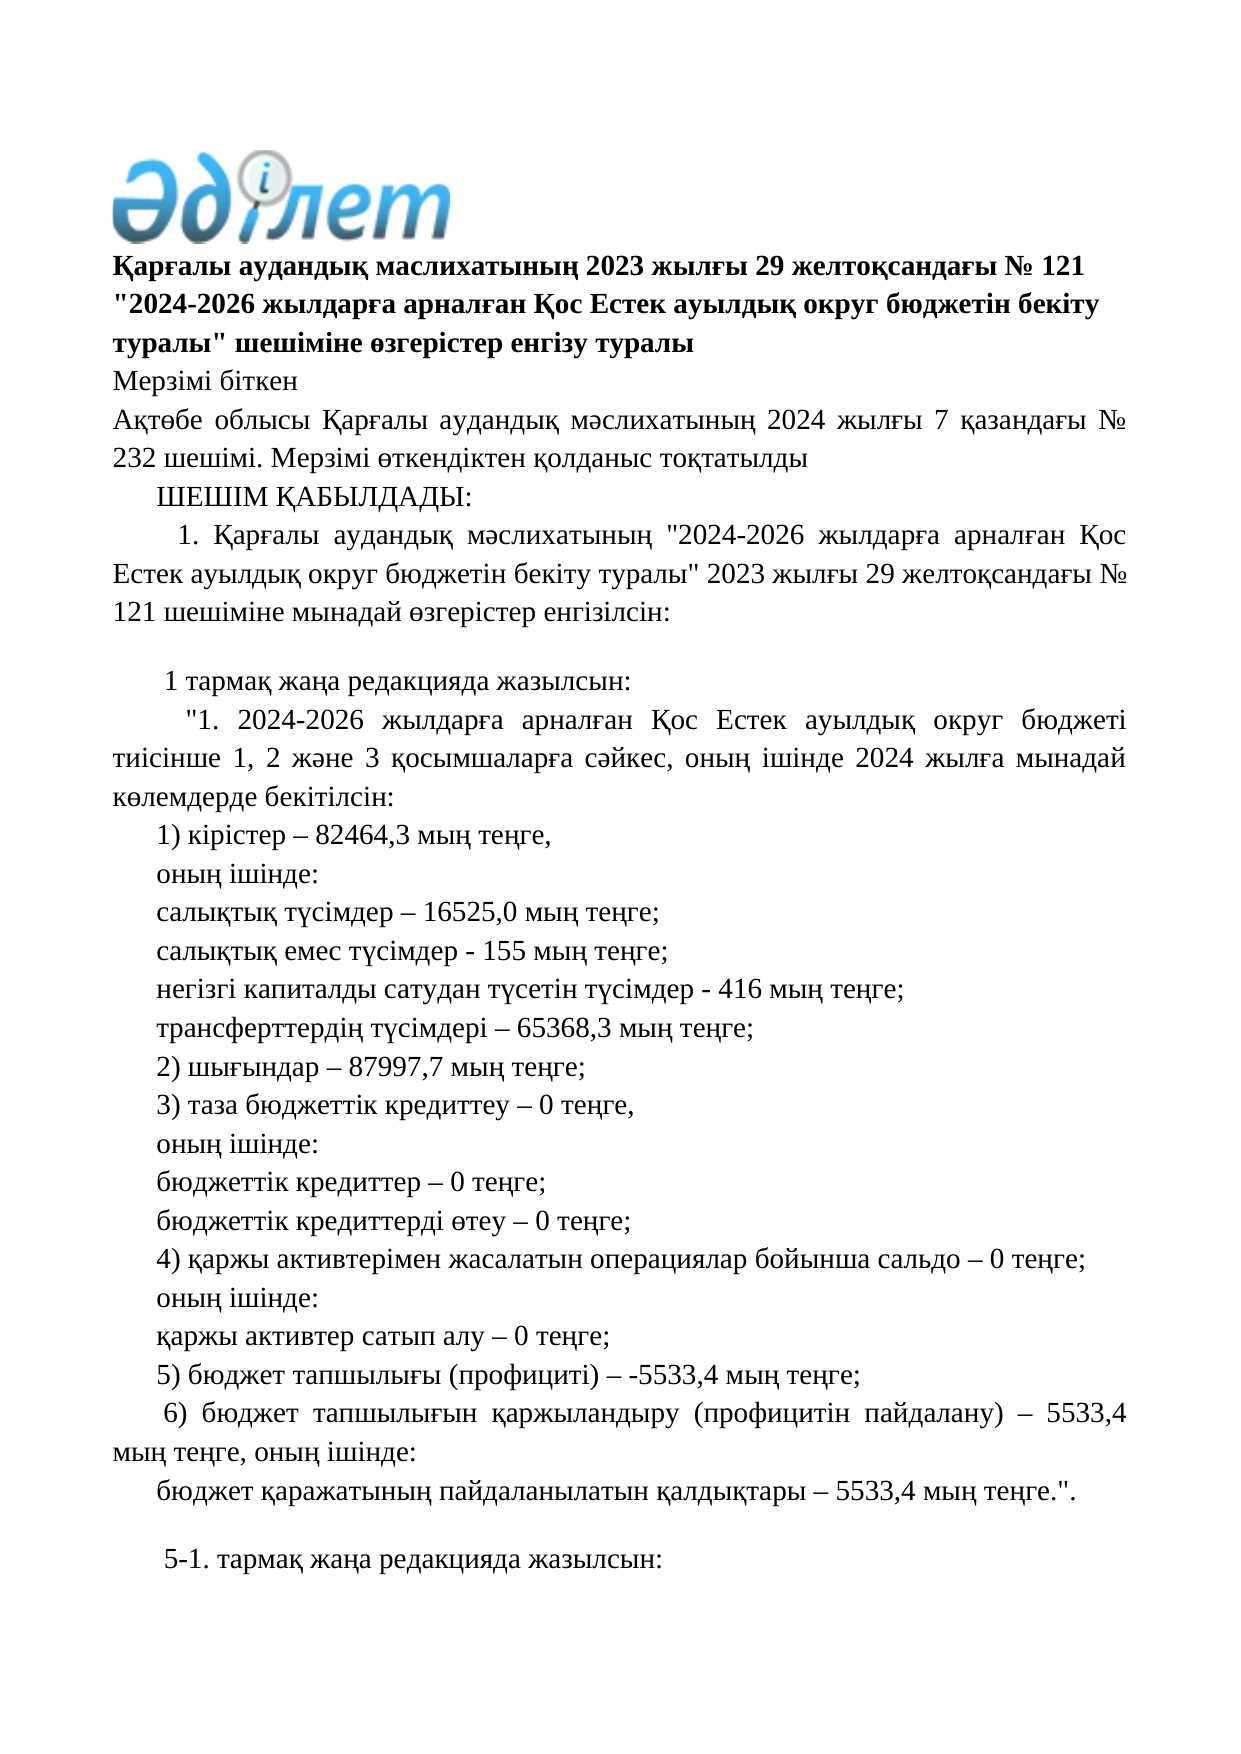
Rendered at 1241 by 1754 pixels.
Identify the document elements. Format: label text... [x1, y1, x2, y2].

text Қарғалы аудандық маслихатының 2023 жылғы 29 желтоқсандағы № 121 "2024-2026 жылдарға арналған Қос Естек ауылдық округ бюджетін бекіту туралы" шешіміне өзгерістер енгізу туралы [112, 248, 1128, 358]
text оның ішінде: [112, 856, 1128, 889]
text бюджет қаражатының пайдаланылатын қалдықтары – 5533,4 мың теңге.". [112, 1473, 1128, 1506]
text Мерзімі біткен [112, 363, 1128, 397]
text 6) бюджет тапшылығын қаржыландыру (профицитiн пайдалану) – 5533,4 мың теңге, оның ішінде: [112, 1396, 1128, 1468]
text салықтық түсімдер – 16525,0 мың теңге; [112, 894, 1128, 928]
picture [112, 150, 451, 244]
text "1. 2024-2026 жылдарға арналған Қос Естек ауылдық округ бюджеті тиісінше 1, 2 және 3 қосымшаларға сәйкес, оның ішінде 2024 жылға мынадай көлемдерде бекітілсін: [112, 702, 1128, 812]
text 5) бюджет тапшылығы (профицитi) – -5533,4 мың теңге; [112, 1357, 1128, 1391]
text 3) таза бюджеттiк кредиттеу – 0 теңге, [112, 1087, 1128, 1121]
text 1. Қарғалы аудандық мәслихатының "2024-2026 жылдарға арналған Қос Естек ауылдық округ бюджетін бекіту туралы" 2023 жылғы 29 желтоқсандағы № 121 шешіміне мынадай өзгерістер енгізілсін: [112, 517, 1128, 628]
text 5-1. тармақ жаңа редакцияда жазылсын: [112, 1541, 1128, 1575]
text 1) кірістер – 82464,3 мың теңге, [112, 817, 1128, 851]
text қаржы активтер сатып алу – 0 теңге; [112, 1318, 1128, 1352]
text Ақтөбе облысы Қарғалы аудандық мәслихатының 2024 жылғы 7 қазандағы № 232 шешімі. Мерзімі өткендіктен қолданыс тоқтатылды [112, 402, 1128, 474]
text 1 тармақ жаңа редакцияда жазылсын: [112, 663, 1128, 697]
text трансферттердің түсімдері – 65368,3 мың теңге; [112, 1010, 1128, 1044]
text салықтық емес түсімдер - 155 мың теңге; [112, 933, 1128, 967]
text оның ішінде: [112, 1126, 1128, 1159]
text негізгі капиталды сатудан түсетін түсімдер - 416 мың теңге; [112, 972, 1128, 1005]
text оның ішінде: [112, 1280, 1128, 1313]
text бюджеттік кредиттерді өтеу – 0 теңге; [112, 1203, 1128, 1236]
text 4) қаржы активтерімен жасалатын операциялар бойынша сальдо – 0 теңге; [112, 1241, 1128, 1275]
text бюджеттік кредиттер – 0 теңге; [112, 1164, 1128, 1198]
text 2) шығындар – 87997,7 мың теңге; [112, 1049, 1128, 1082]
text ШЕШІМ ҚАБЫЛДАДЫ: [112, 479, 1128, 512]
